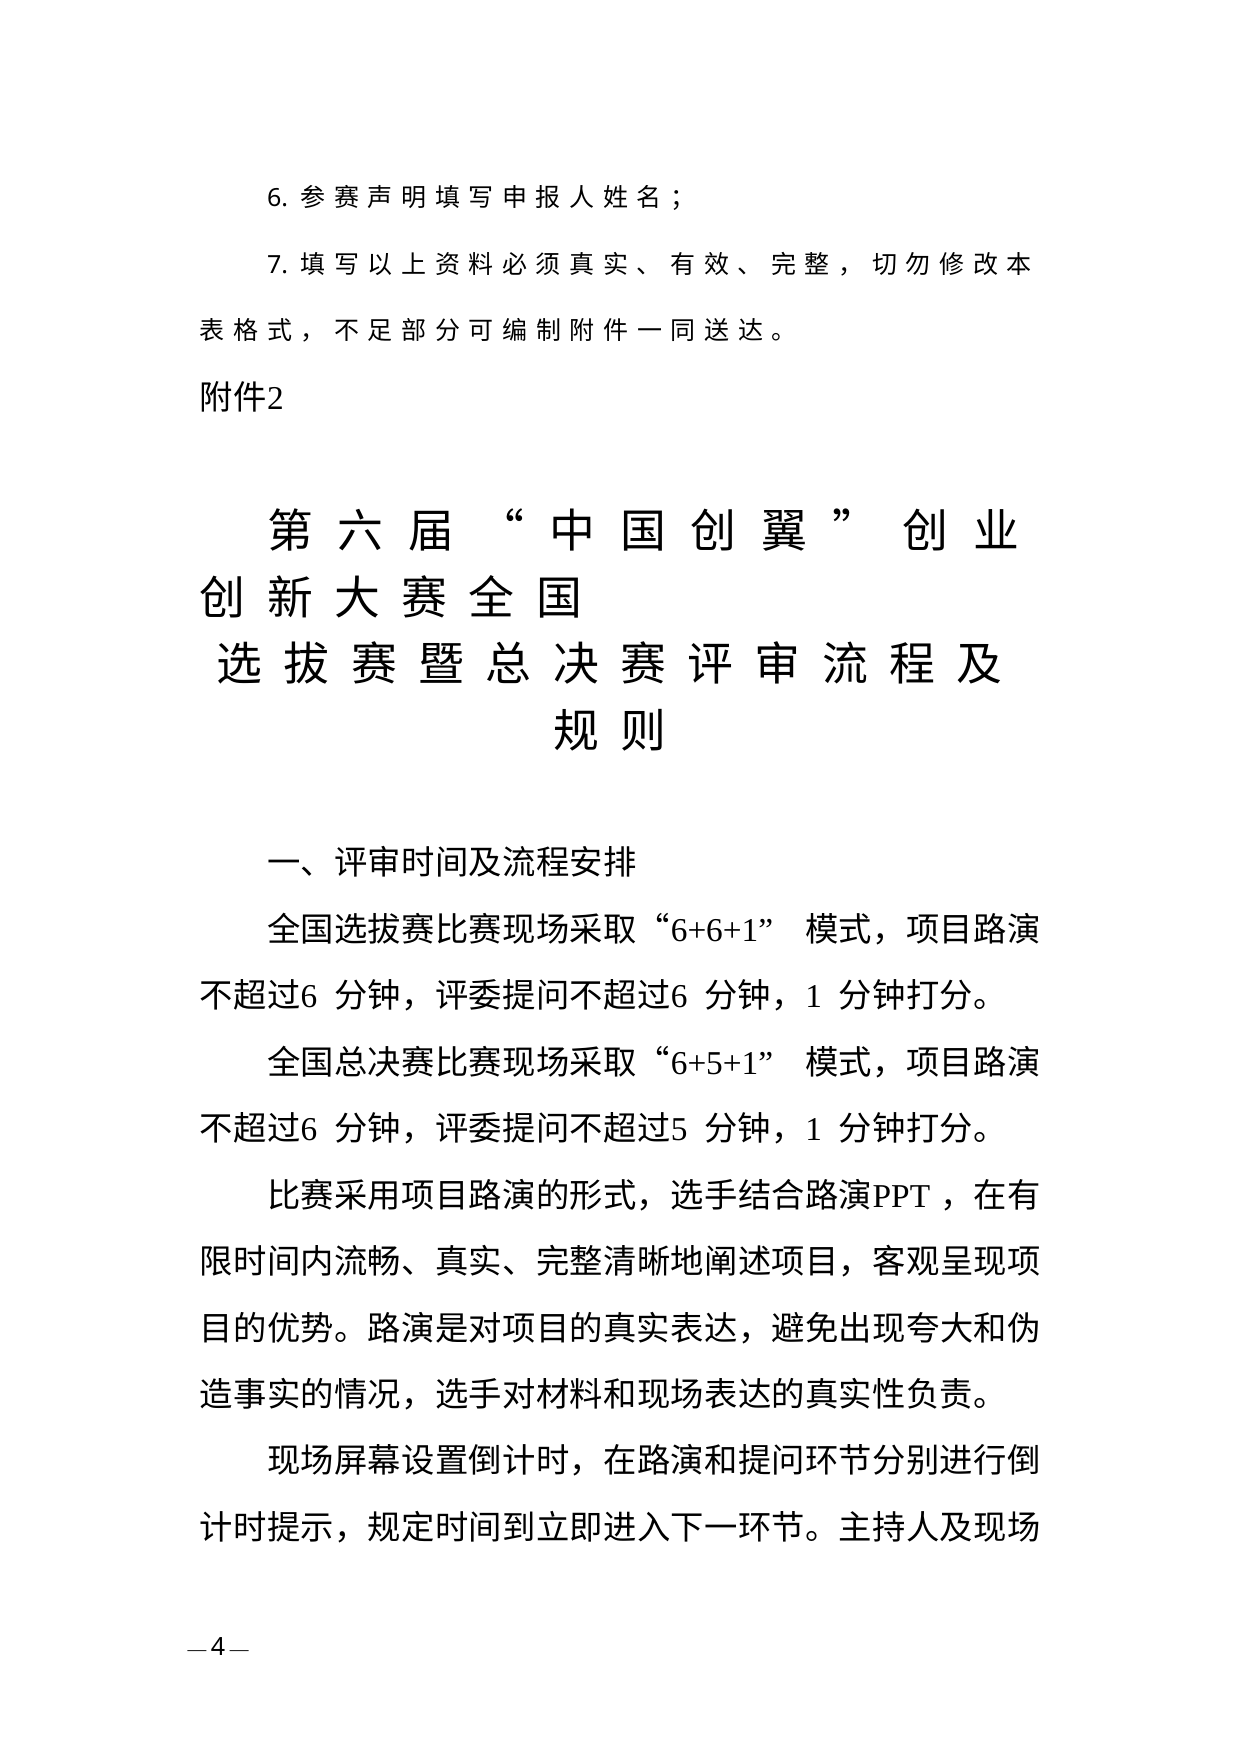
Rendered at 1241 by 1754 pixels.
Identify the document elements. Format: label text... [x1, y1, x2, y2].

text 选拔赛暨总决赛评审流程及规则 [199, 628, 1041, 761]
text 比赛采用项目路演的形式，选手结合路演PPT，在有限时间内流畅、真实、完整清晰地阐述项目，客观呈现项目的优势。路演是对项目的真实表达，避免出现夸大和伪造事实的情况，选手对材料和现场表达的真实性负责。 [199, 1159, 1041, 1425]
text 第六届“中国创翼”创业创新大赛全国 [199, 495, 1041, 628]
text 全国选拔赛比赛现场采取“6+6+1”模式，项目路演不超过6分钟，评委提问不超过6分钟，1分钟打分。 [199, 893, 1041, 1026]
text 一、评审时间及流程安排 [199, 827, 1041, 893]
text 附件2 [199, 362, 1041, 428]
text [199, 1425, 1041, 1558]
text 全国总决赛比赛现场采取“6+5+1”模式，项目路演不超过6分钟，评委提问不超过5分钟，1分钟打分。 [199, 1026, 1041, 1159]
text 6.参赛声明填写申报人姓名； [199, 162, 1041, 229]
text 7.填写以上资料必须真实、有效、完整，切勿修改本表格式，不足部分可编制附件一同送达。 [199, 229, 1041, 362]
